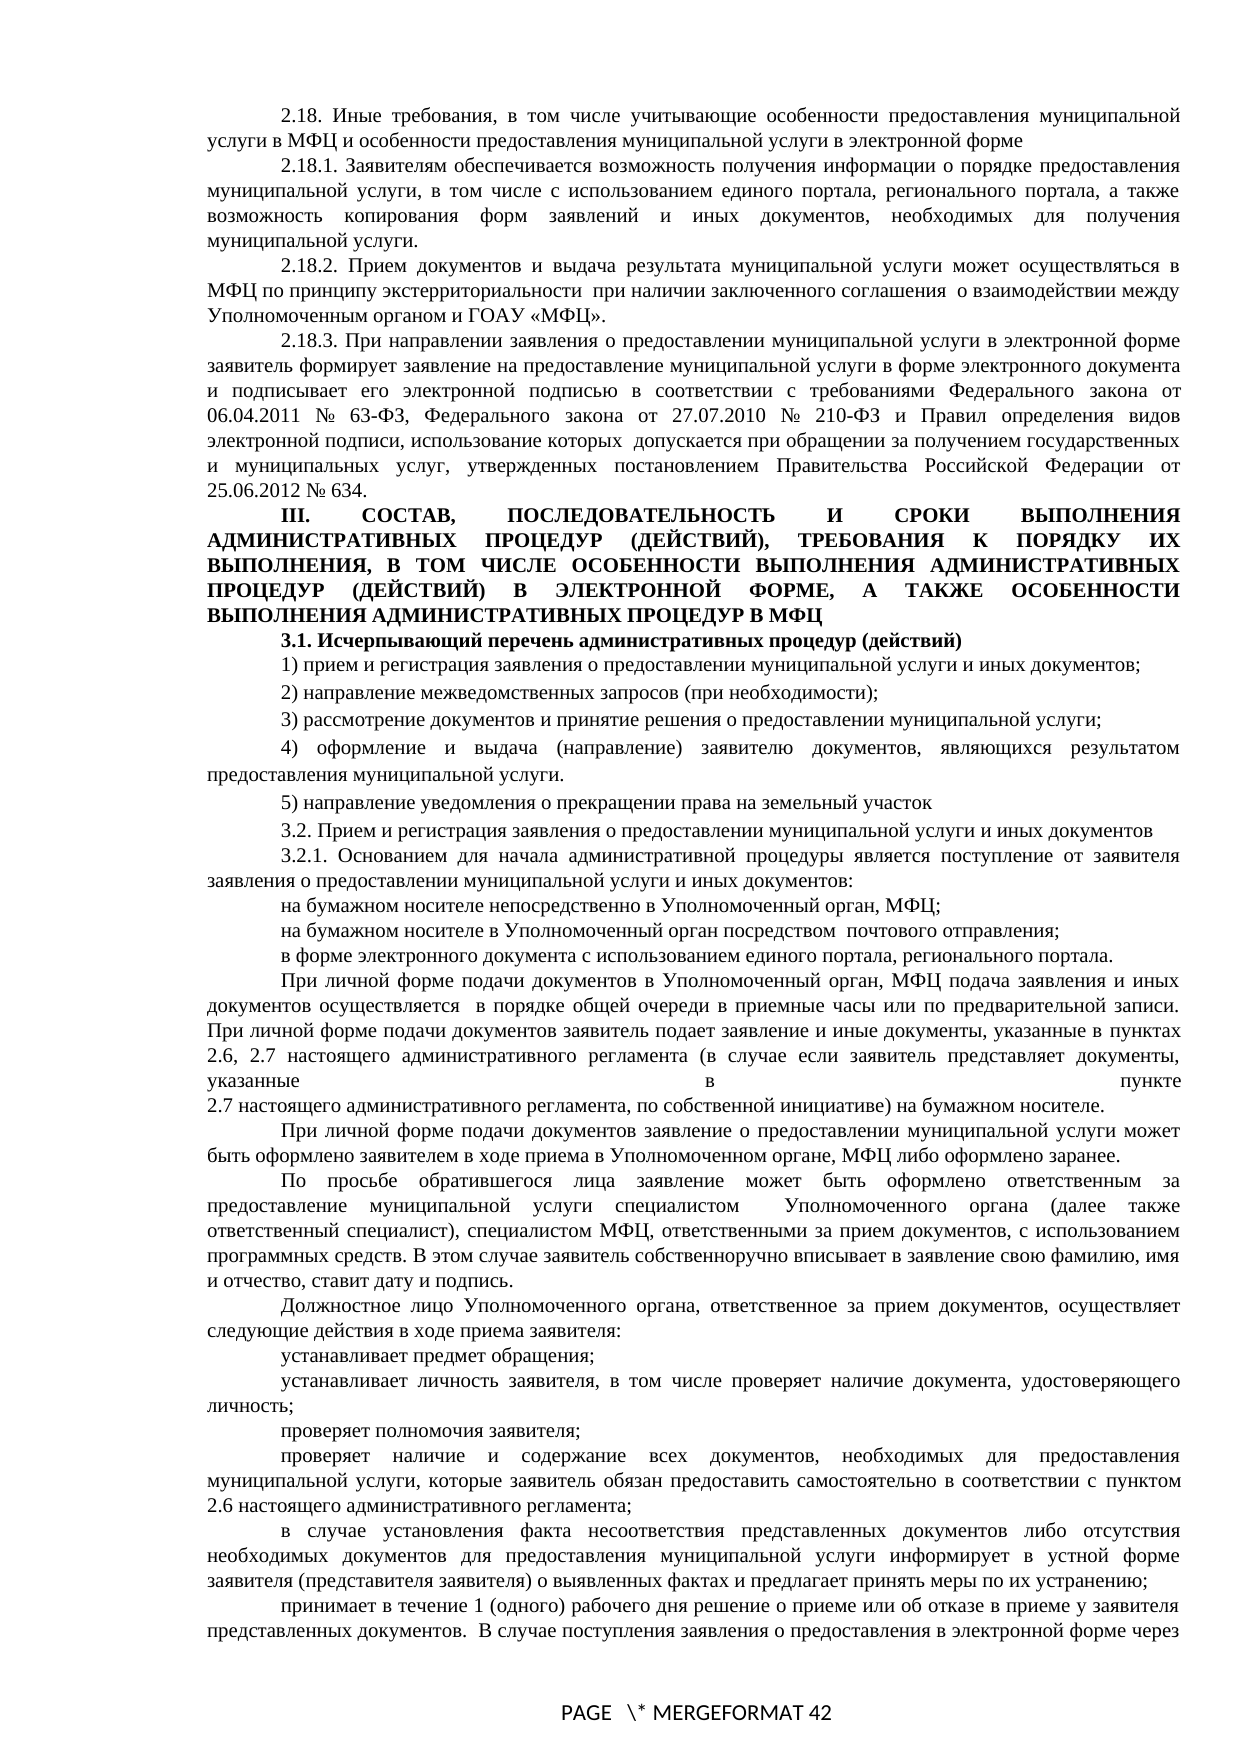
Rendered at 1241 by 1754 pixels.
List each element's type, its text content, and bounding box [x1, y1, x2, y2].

text проверяет полномочия заявителя; [207, 1418, 1181, 1443]
text 2) направление межведомственных запросов (при необходимости); [207, 679, 1181, 704]
text 4) оформление и выдача (направление) заявителю документов, являющихся результатом предоставления муниципальной услуги. [207, 735, 1181, 786]
text Должностное лицо Уполномоченного органа, ответственное за прием документов, осуществляет следующие действия в ходе приема заявителя: [207, 1293, 1181, 1343]
text 3.2. Прием и регистрация заявления о предоставлении муниципальной услуги и иных документов [207, 818, 1181, 843]
text на бумажном носителе непосредственно в Уполномоченный орган, МФЦ; [207, 893, 1181, 918]
text 3.1. Исчерпывающий перечень административных процедур (действий) [207, 627, 1181, 652]
text 2.18. Иные требования, в том числе учитывающие особенности предоставления муниципальной услуги в МФЦ и особенности предоставления муниципальной услуги в электронной форме [207, 102, 1181, 152]
text 2.18.2. Прием документов и выдача результата муниципальной услуги может осуществляться в МФЦ по принципу экстерриториальности при наличии заключенного соглашения о взаимодействии между Уполномоченным органом и ГОАУ «МФЦ». [207, 252, 1181, 327]
text устанавливает предмет обращения; [207, 1343, 1181, 1368]
text 2.18.1. Заявителям обеспечивается возможность получения информации о порядке предоставления муниципальной услуги, в том числе с использованием единого портала, регионального портала, а также возможность копирования форм заявлений и иных документов, необходимых для получения муниципальной услуги. [207, 152, 1181, 252]
text 5) направление уведомления о прекращении права на земельный участок [207, 790, 1181, 814]
text на бумажном носителе в Уполномоченный орган посредством почтового отправления; [207, 918, 1181, 943]
text При личной форме подачи документов заявление о предоставлении муниципальной услуги может быть оформлено заявителем в ходе приема в Уполномоченном органе, МФЦ либо оформлено заранее. [207, 1118, 1181, 1168]
text По просьбе обратившегося лица заявление может быть оформлено ответственным за предоставление муниципальной услуги специалистом Уполномоченного органа (далее также ответственный специалист), специалистом МФЦ, ответственными за прием документов, с использованием программных средств. В этом случае заявитель собственноручно вписывает в заявление свою фамилию, имя и отчество, ставит дату и подпись. [207, 1168, 1181, 1293]
text III. СОСТАВ, ПОСЛЕДОВАТЕЛЬНОСТЬ И СРОКИ ВЫПОЛНЕНИЯ АДМИНИСТРАТИВНЫХ ПРОЦЕДУР (ДЕЙСТВИЙ), ТРЕБОВАНИЯ К ПОРЯДКУ ИХ ВЫПОЛНЕНИЯ, В ТОМ ЧИСЛЕ ОСОБЕННОСТИ ВЫПОЛНЕНИЯ АДМИНИСТРАТИВНЫХ ПРОЦЕДУР (ДЕЙСТВИЙ) В ЭЛЕКТРОННОЙ ФОРМЕ, А ТАКЖЕ ОСОБЕННОСТИ ВЫПОЛНЕНИЯ АДМИНИСТРАТИВНЫХ ПРОЦЕДУР В МФЦ [207, 502, 1181, 627]
text 2.18.3. При направлении заявления о предоставлении муниципальной услуги в электронной форме заявитель формирует заявление на предоставление муниципальной услуги в форме электронного документа и подписывает его электронной подписью в соответствии с требованиями Федерального закона от 06.04.2011 № 63-ФЗ, Федерального закона от 27.07.2010 № 210-ФЗ и Правил определения видов электронной подписи, использование которых допускается при обращении за получением государственных и муниципальных услуг, утвержденных постановлением Правительства Российской Федерации от 25.06.2012 № 634. [207, 327, 1181, 502]
text в форме электронного документа с использованием единого портала, регионального портала. [207, 943, 1181, 968]
text в случае установления факта несоответствия представленных документов либо отсутствия необходимых документов для предоставления муниципальной услуги информирует в устной форме заявителя (представителя заявителя) о выявленных фактах и предлагает принять меры по их устранению; [207, 1518, 1181, 1593]
text 3) рассмотрение документов и принятие решения о предоставлении муниципальной услуги; [207, 707, 1181, 731]
text 3.2.1. Основанием для начала административной процедуры является поступление от заявителя заявления о предоставлении муниципальной услуги и иных документов: [207, 843, 1181, 893]
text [207, 1593, 1181, 1643]
text устанавливает личность заявителя, в том числе проверяет наличие документа, удостоверяющего личность; [207, 1368, 1181, 1418]
text проверяет наличие и содержание всех документов, необходимых для предоставления муниципальной услуги, которые заявитель обязан предоставить самостоятельно в соответствии с пунктом 2.6 настоящего административного регламента; [207, 1443, 1181, 1518]
text 1) прием и регистрация заявления о предоставлении муниципальной услуги и иных документов; [207, 652, 1181, 676]
text При личной форме подачи документов в Уполномоченный орган, МФЦ подача заявления и иных документов осуществляется в порядке общей очереди в приемные часы или по предварительной записи. При личной форме подачи документов заявитель подает заявление и иные документы, указанные в пунктах 2.6, 2.7 настоящего административного регламента (в случае если заявитель представляет документы, указанные в пункте 2.7 настоящего административного регламента, по собственной инициативе) на бумажном носителе. [207, 968, 1181, 1118]
